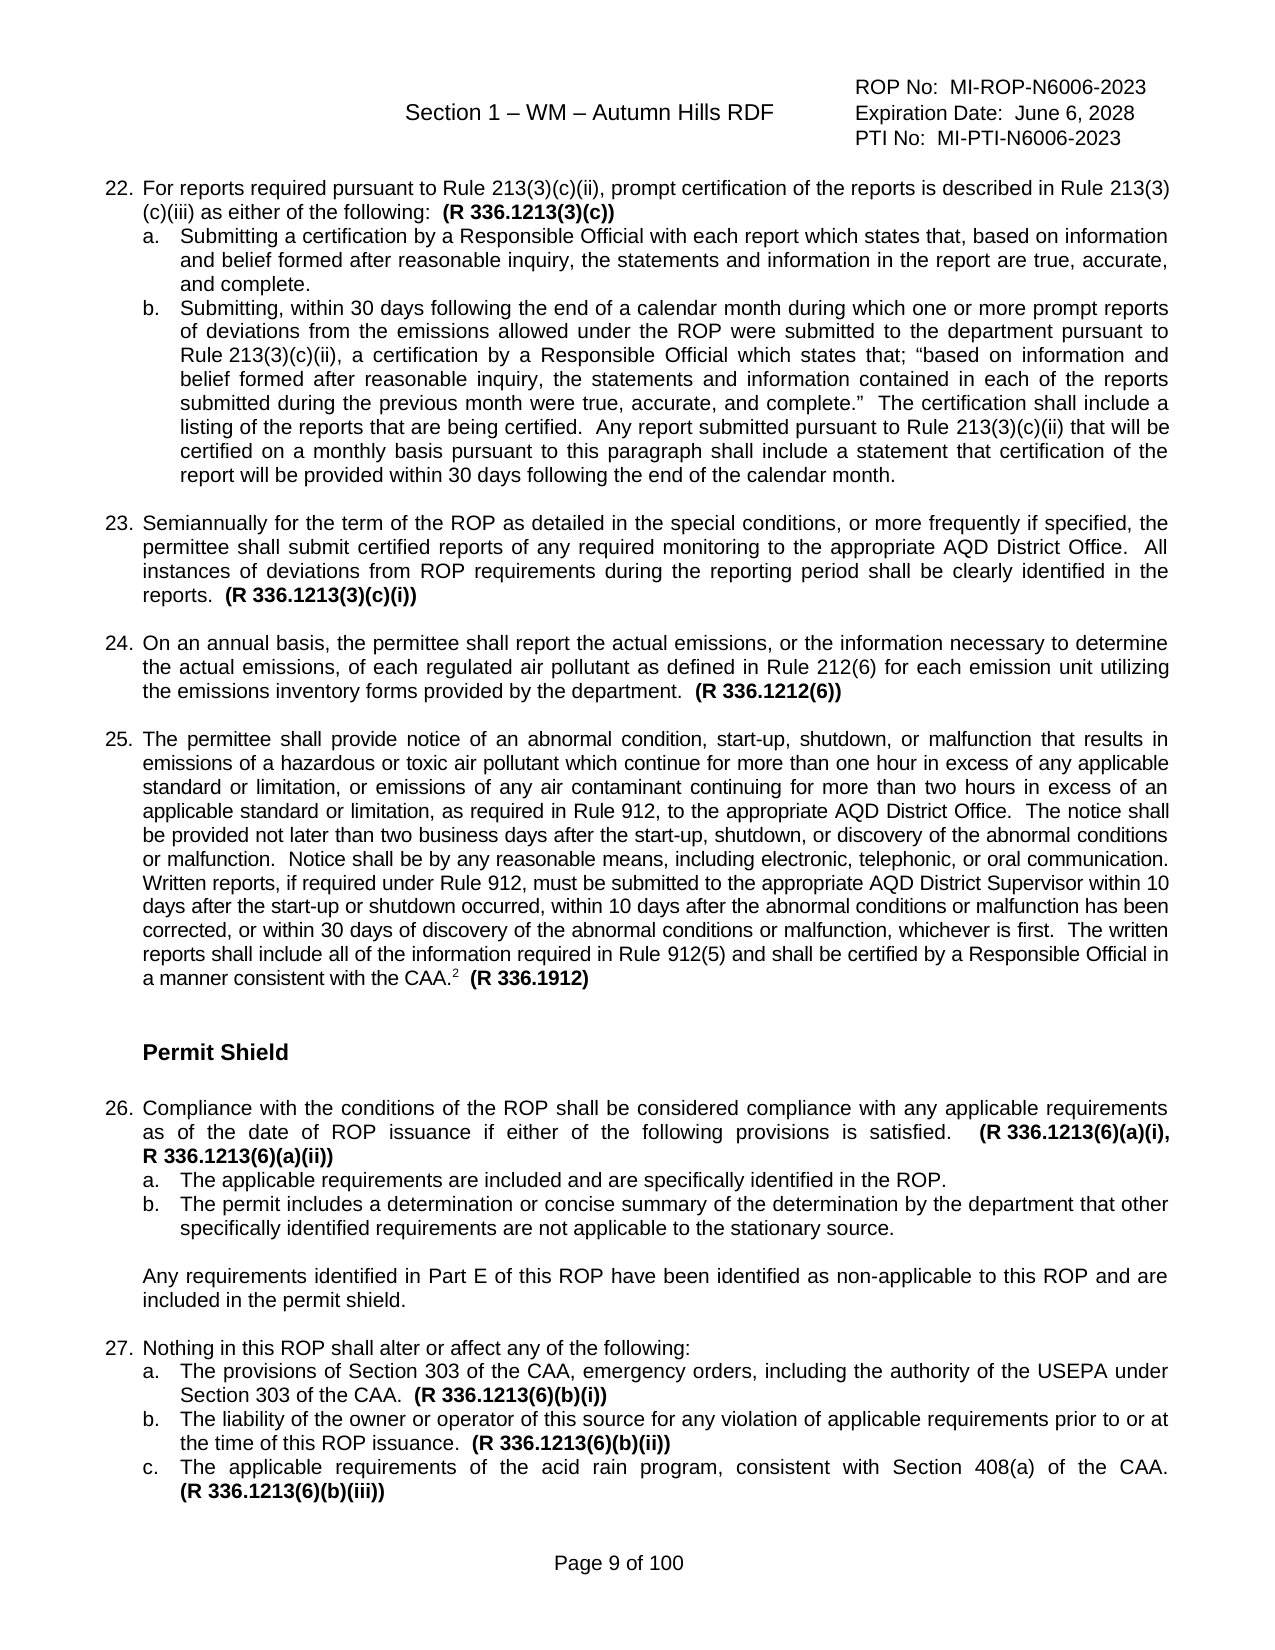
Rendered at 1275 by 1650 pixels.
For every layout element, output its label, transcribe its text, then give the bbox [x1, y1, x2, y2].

list The provisions of Section 303 of the CAA, emergency orders, including the authority of the USEPA under Section 303 of the CAA. (R 336.1213(6)(b)(i)) [142, 1359, 1170, 1407]
subtitle Permit Shield [105, 1039, 1170, 1066]
list Submitting a certification by a Responsible Official with each report which states that, based on information and belief formed after reasonable inquiry, the statements and information in the report are true, accurate, and complete. [142, 223, 1170, 295]
list The applicable requirements are included and are specifically identified in the ROP. [142, 1168, 1170, 1192]
list Compliance with the conditions of the ROP shall be considered compliance with any applicable requirements as of the date of ROP issuance if either of the following provisions is satisfied. (R 336.1213(6)(a)(i), R 336.1213(6)(a)(ii)) [105, 1096, 1170, 1168]
list The applicable requirements of the acid rain program, consistent with Section 408(a) of the CAA. (R 336.1213(6)(b)(iii)) [142, 1455, 1170, 1503]
list For reports required pursuant to Rule 213(3)(c)(ii), prompt certification of the reports is described in Rule 213(3)(c)(iii) as either of the following: (R 336.1213(3)(c)) [105, 176, 1170, 223]
list The liability of the owner or operator of this source for any violation of applicable requirements prior to or at the time of this ROP issuance. (R 336.1213(6)(b)(ii)) [142, 1407, 1170, 1455]
list Semiannually for the term of the ROP as detailed in the special conditions, or more frequently if specified, the permittee shall submit certified reports of any required monitoring to the appropriate AQD District Office. All instances of deviations from ROP requirements during the reporting period shall be clearly identified in the reports. (R 336.1213(3)(c)(i)) [105, 511, 1170, 607]
list Nothing in this ROP shall alter or affect any of the following: [105, 1335, 1170, 1359]
list On an annual basis, the permittee shall report the actual emissions, or the information necessary to determine the actual emissions, of each regulated air pollutant as defined in Rule 212(6) for each emission unit utilizing the emissions inventory forms provided by the department. (R 336.1212(6)) [105, 631, 1170, 703]
text Any requirements identified in Part E of this ROP have been identified as non-applicable to this ROP and are included in the permit shield. [142, 1263, 1170, 1311]
list Submitting, within 30 days following the end of a calendar month during which one or more prompt reports of deviations from the emissions allowed under the ROP were submitted to the department pursuant to Rule 213(3)(c)(ii), a certification by a Responsible Official which states that; “based on information and belief formed after reasonable inquiry, the statements and information contained in each of the reports submitted during the previous month were true, accurate, and complete.” The certification shall include a listing of the reports that are being certified. Any report submitted pursuant to Rule 213(3)(c)(ii) that will be certified on a monthly basis pursuant to this paragraph shall include a statement that certification of the report will be provided within 30 days following the end of the calendar month. [142, 295, 1170, 487]
list The permittee shall provide notice of an abnormal condition, start-up, shutdown, or malfunction that results in emissions of a hazardous or toxic air pollutant which continue for more than one hour in excess of any applicable standard or limitation, or emissions of any air contaminant continuing for more than two hours in excess of an applicable standard or limitation, as required in Rule 912, to the appropriate AQD District Office. The notice shall be provided not later than two business days after the start-up, shutdown, or discovery of the abnormal conditions or malfunction. Notice shall be by any reasonable means, including electronic, telephonic, or oral communication. Written reports, if required under Rule 912, must be submitted to the appropriate AQD District Supervisor within 10 days after the start-up or shutdown occurred, within 10 days after the abnormal conditions or malfunction has been corrected, or within 30 days of discovery of the abnormal conditions or malfunction, whichever is first. The written reports shall include all of the information required in Rule 912(5) and shall be certified by a Responsible Official in a manner consistent with the CAA.2 (R 336.1912) [105, 727, 1170, 990]
list The permit includes a determination or concise summary of the determination by the department that other specifically identified requirements are not applicable to the stationary source. [142, 1192, 1170, 1239]
